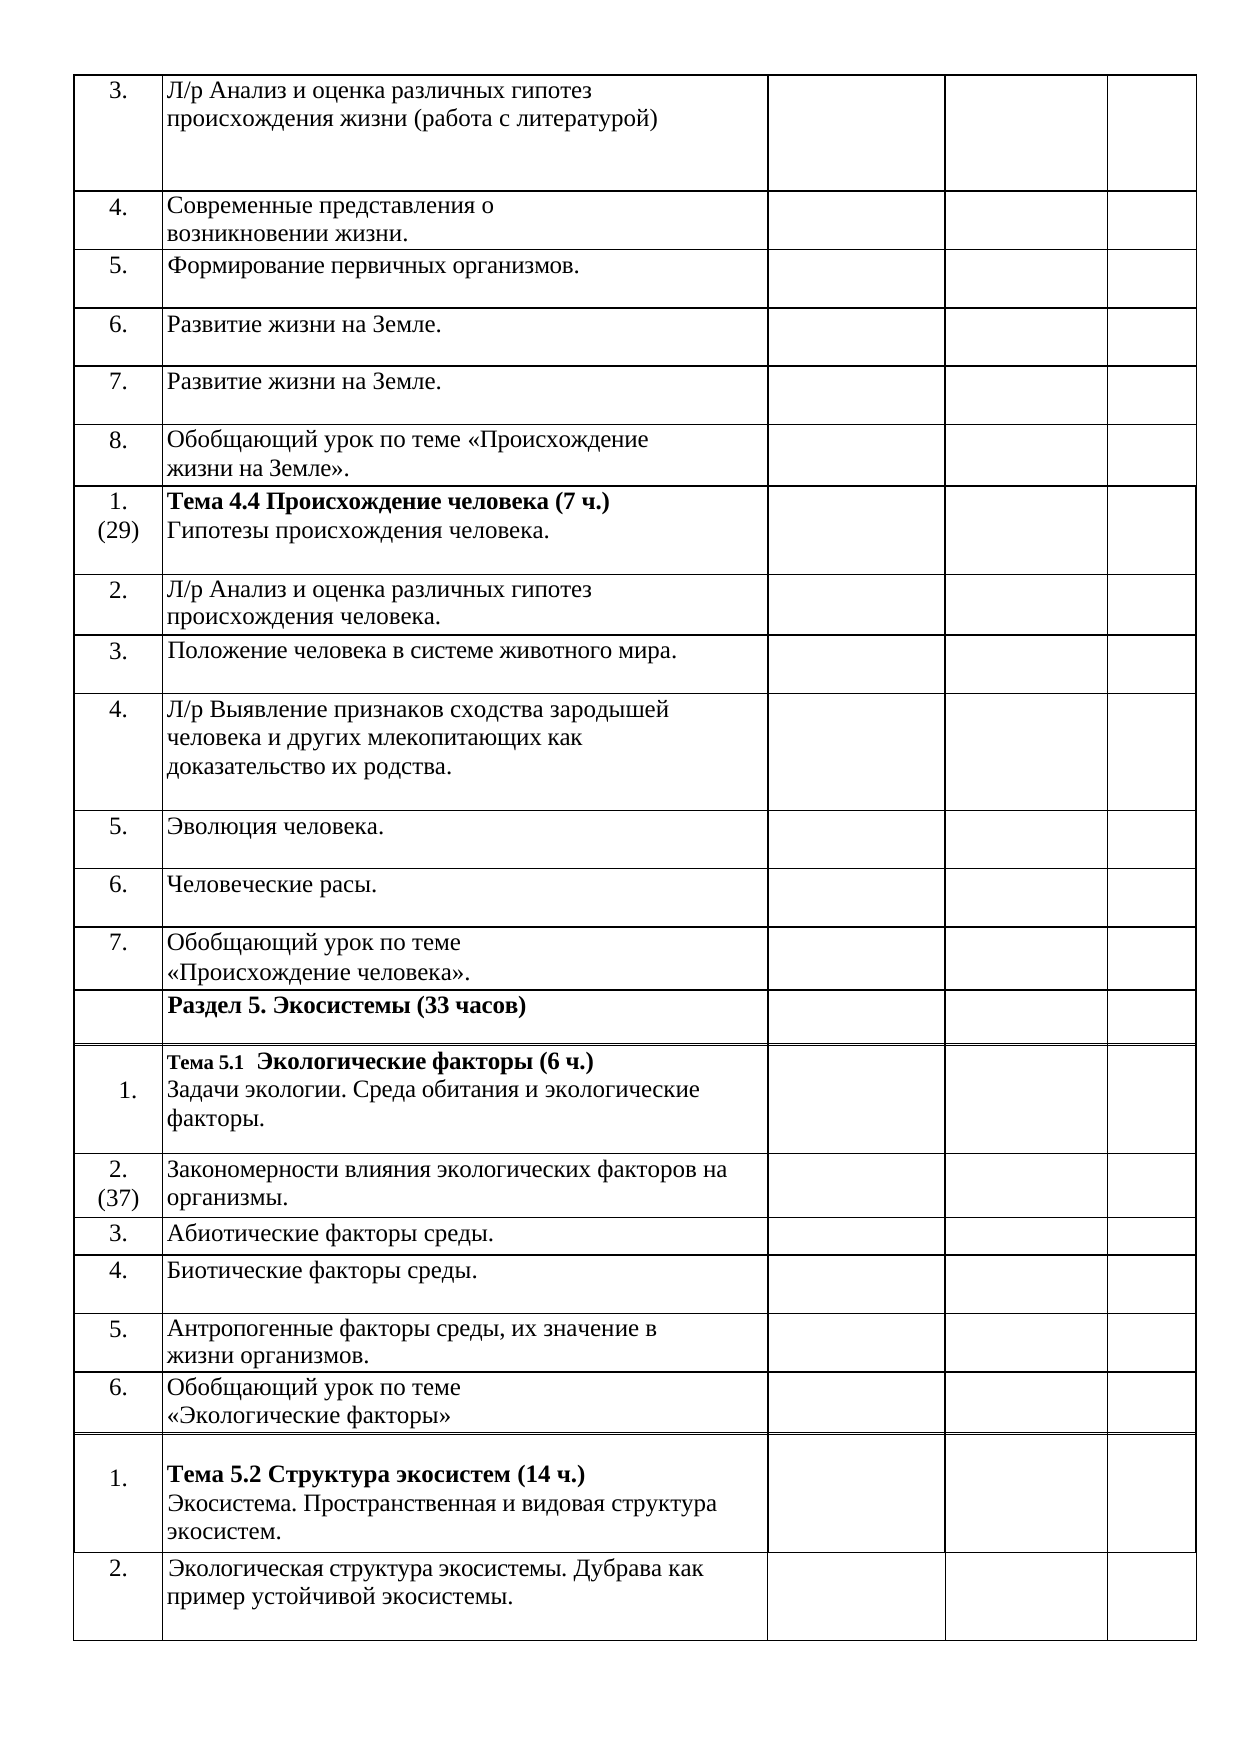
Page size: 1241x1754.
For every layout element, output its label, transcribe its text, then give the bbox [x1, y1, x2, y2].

table_cell [946, 575, 1107, 634]
table_cell 3. [75, 636, 162, 693]
table_cell [946, 1373, 1107, 1432]
table_cell 5. [75, 1314, 162, 1371]
table_cell Антропогенные факторы среды, их значение в жизни организмов. [163, 1314, 767, 1371]
table_cell [769, 367, 944, 423]
table_cell 1. (29) [75, 487, 162, 573]
table_cell [946, 1314, 1107, 1371]
table_cell 5. [75, 250, 162, 307]
table_cell [946, 1553, 1107, 1640]
table_cell [1108, 1314, 1195, 1371]
table_cell [946, 636, 1107, 693]
table_cell [1108, 1154, 1195, 1216]
table_cell [946, 811, 1107, 867]
table_cell [769, 1218, 944, 1254]
table_cell [769, 694, 944, 810]
table_cell [769, 1256, 944, 1312]
table_cell 6. [75, 309, 162, 365]
table_cell [769, 192, 944, 249]
table_cell [769, 928, 944, 989]
table_cell [946, 991, 1107, 1043]
table_cell [946, 250, 1107, 307]
table_cell [769, 1314, 944, 1371]
table_cell 2. [75, 575, 162, 634]
table_cell [769, 309, 944, 365]
table_cell 4. [75, 192, 162, 249]
table_cell [769, 250, 944, 307]
table_cell 8. [75, 425, 162, 485]
table_cell 4. [75, 694, 162, 810]
table_cell [1108, 1218, 1195, 1254]
table_cell [946, 928, 1107, 989]
table_cell Закономерности влияния экологических факторов на организмы. [163, 1154, 767, 1216]
table_cell [1108, 694, 1195, 810]
table_cell [1108, 1256, 1195, 1312]
table_cell [1108, 991, 1195, 1043]
table_cell Человеческие расы. [163, 869, 767, 926]
table_cell 4. [75, 1256, 162, 1312]
table_cell 6. [75, 1373, 162, 1432]
table_cell 2. [74, 1553, 162, 1640]
table_cell [1108, 425, 1196, 485]
table_cell [769, 1435, 944, 1552]
table_cell [946, 192, 1107, 249]
table_cell [769, 811, 944, 867]
table_cell Обобщающий урок по теме «Происхождение жизни на Земле». [163, 425, 767, 485]
table_cell [769, 1046, 944, 1153]
table_cell [946, 1154, 1107, 1216]
table_cell Абиотические факторы среды. [163, 1218, 767, 1254]
table_cell Обобщающий урок по теме «Происхождение человека». [163, 928, 767, 989]
table_cell [1108, 309, 1196, 365]
table_cell Экологическая структура экосистемы. Дубрава как пример устойчивой экосистемы. [163, 1553, 767, 1640]
table_cell Развитие жизни на Земле. [163, 367, 767, 423]
table_cell Обобщающий урок по теме «Экологические факторы» [163, 1373, 767, 1432]
table_cell [769, 575, 944, 634]
table_cell Положение человека в системе животного мира. [163, 636, 767, 693]
table_cell [1108, 1553, 1196, 1640]
table_cell 7. [75, 928, 162, 989]
table_cell Тема 5.1 Экологические факторы (6 ч.) Задачи экологии. Среда обитания и экологические факторы. [163, 1046, 767, 1153]
table_cell 3. [75, 76, 162, 190]
table_cell [1108, 487, 1195, 573]
table_cell [946, 487, 1107, 573]
table_cell [769, 76, 944, 190]
table_cell 3. [75, 1218, 162, 1254]
table_cell Эволюция человека. [163, 811, 767, 867]
table_cell 5. [75, 811, 162, 867]
table_cell [1108, 1046, 1195, 1153]
table_cell Тема 4.4 Происхождение человека (7 ч.) Гипотезы происхождения человека. [163, 487, 767, 573]
table_cell [1108, 76, 1196, 190]
table_cell [946, 1218, 1107, 1254]
table_cell [946, 1046, 1107, 1153]
table_cell [769, 1373, 944, 1432]
table_cell 6. [75, 869, 162, 926]
table_cell [946, 1435, 1107, 1552]
table_cell Раздел 5. Экосистемы (33 часов) [163, 991, 767, 1043]
table_cell [946, 76, 1107, 190]
table_cell [946, 869, 1107, 926]
table_cell [75, 991, 162, 1043]
table_cell 2. (37) [75, 1154, 162, 1216]
table_cell [1108, 1435, 1195, 1552]
table_cell Л/р Выявление признаков сходства зародышей человека и других млекопитающих как доказательство их родства. [163, 694, 767, 810]
table_cell 7. [75, 367, 162, 423]
table_cell [769, 487, 944, 573]
table_cell 1. [75, 1435, 162, 1552]
table_cell [1108, 250, 1196, 307]
table_cell [1108, 928, 1195, 989]
table_cell [946, 309, 1107, 365]
table_cell [1108, 811, 1195, 867]
table_cell [1108, 575, 1195, 634]
table_cell [768, 1553, 945, 1640]
table_cell [769, 425, 944, 485]
table_cell [946, 1256, 1107, 1312]
table_cell [769, 636, 944, 693]
table_cell [946, 694, 1107, 810]
table_cell [1108, 1373, 1195, 1432]
table_cell [946, 425, 1107, 485]
table_cell [75, 1046, 162, 1153]
table_cell [769, 1154, 944, 1216]
table_cell Тема 5.2 Структура экосистем (14 ч.) Экосистема. Пространственная и видовая структура экосистем. [163, 1435, 767, 1552]
table_cell [1108, 636, 1195, 693]
table_cell Биотические факторы среды. [163, 1256, 767, 1312]
table_cell [769, 869, 944, 926]
table_cell [769, 991, 944, 1043]
table_cell Современные представления о возникновении жизни. [163, 192, 767, 249]
table_cell Л/р Анализ и оценка различных гипотез происхождения жизни (работа с литературой) [163, 76, 767, 190]
table_cell [946, 367, 1107, 423]
table_cell [1108, 367, 1196, 423]
table_cell [1108, 192, 1196, 249]
table_cell [1108, 869, 1195, 926]
table_cell Формирование первичных организмов. [163, 250, 767, 307]
table_cell Развитие жизни на Земле. [163, 309, 767, 365]
table_cell Л/р Анализ и оценка различных гипотез происхождения человека. [163, 575, 767, 634]
